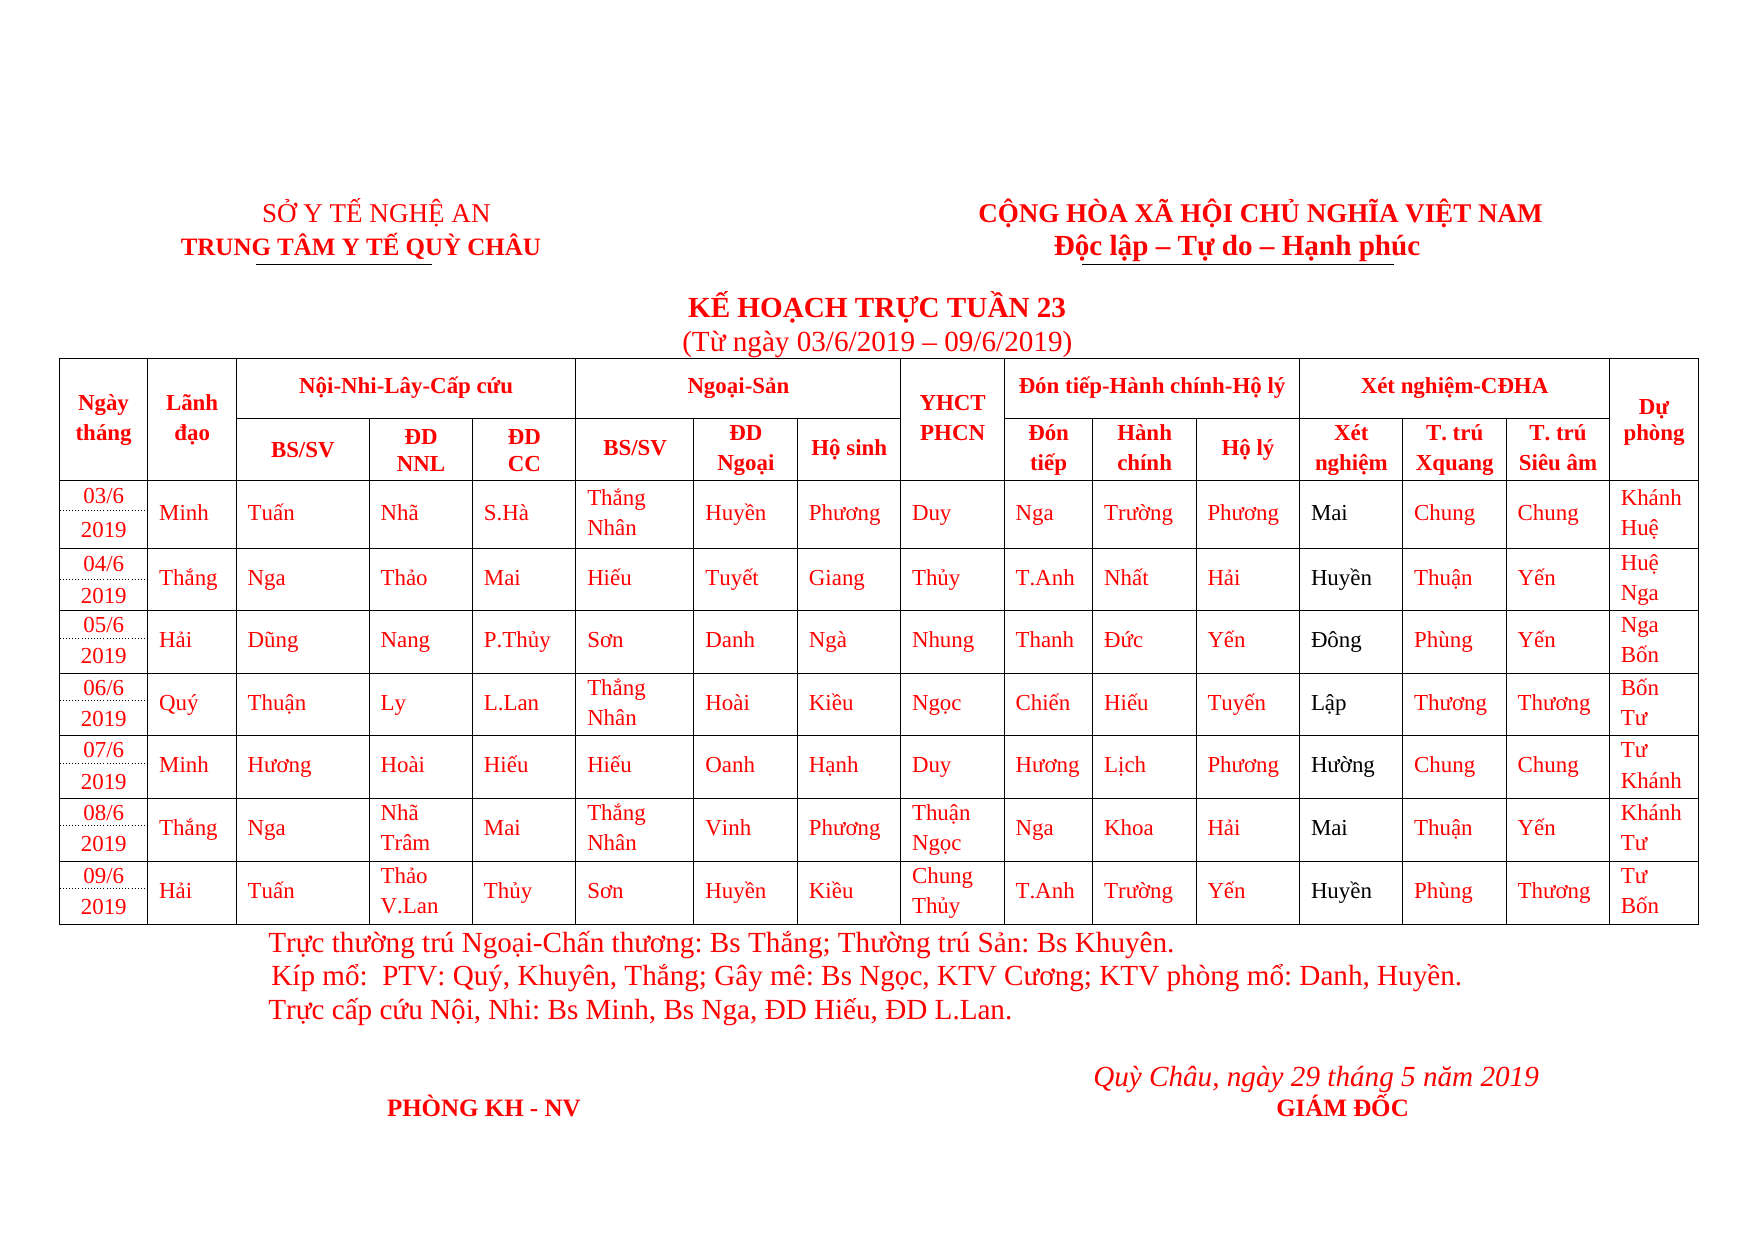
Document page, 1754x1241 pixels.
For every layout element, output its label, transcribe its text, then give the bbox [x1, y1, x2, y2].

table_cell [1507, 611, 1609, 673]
text Quỳ Châu, ngày 29 tháng 5 năm 2019 [118, 1059, 1636, 1093]
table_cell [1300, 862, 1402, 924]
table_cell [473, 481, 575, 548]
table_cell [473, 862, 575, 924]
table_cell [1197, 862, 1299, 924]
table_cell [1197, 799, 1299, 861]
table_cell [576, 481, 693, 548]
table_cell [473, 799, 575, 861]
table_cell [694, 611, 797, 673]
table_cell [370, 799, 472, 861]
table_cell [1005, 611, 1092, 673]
text (Từ ngày 03/6/2019 – 09/6/2019) [118, 324, 1636, 357]
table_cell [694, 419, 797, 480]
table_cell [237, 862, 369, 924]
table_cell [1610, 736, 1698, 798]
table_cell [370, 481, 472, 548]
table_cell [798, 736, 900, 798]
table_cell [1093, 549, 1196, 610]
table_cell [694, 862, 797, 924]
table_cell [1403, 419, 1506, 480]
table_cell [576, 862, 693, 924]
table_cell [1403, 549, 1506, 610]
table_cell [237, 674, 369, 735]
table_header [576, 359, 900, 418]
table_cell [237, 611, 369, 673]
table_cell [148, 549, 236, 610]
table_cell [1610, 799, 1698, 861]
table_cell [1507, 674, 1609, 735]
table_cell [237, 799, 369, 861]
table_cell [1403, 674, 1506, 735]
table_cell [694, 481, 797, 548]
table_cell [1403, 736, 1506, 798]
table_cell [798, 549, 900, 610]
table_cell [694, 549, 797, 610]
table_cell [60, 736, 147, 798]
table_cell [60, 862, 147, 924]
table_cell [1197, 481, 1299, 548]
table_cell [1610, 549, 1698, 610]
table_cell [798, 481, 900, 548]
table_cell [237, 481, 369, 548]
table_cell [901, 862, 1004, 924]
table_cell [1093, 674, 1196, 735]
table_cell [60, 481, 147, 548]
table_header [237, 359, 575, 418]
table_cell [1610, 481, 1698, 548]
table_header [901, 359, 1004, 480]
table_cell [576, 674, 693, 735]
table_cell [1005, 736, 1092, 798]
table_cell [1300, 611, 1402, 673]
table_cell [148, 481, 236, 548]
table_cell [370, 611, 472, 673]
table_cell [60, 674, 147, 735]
text Kíp mổ: PTV: Quý, Khuyên, Thắng; Gây mê: Bs Ngọc, KTV Cương; KTV phòng mổ: Danh, Huyền. [118, 958, 1636, 992]
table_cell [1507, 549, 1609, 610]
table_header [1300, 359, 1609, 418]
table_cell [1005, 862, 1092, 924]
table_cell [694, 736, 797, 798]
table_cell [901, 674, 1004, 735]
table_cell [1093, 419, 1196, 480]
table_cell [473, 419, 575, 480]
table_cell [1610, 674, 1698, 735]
text PHÒNG KH - NV GIÁM ĐỐC [118, 1093, 1636, 1121]
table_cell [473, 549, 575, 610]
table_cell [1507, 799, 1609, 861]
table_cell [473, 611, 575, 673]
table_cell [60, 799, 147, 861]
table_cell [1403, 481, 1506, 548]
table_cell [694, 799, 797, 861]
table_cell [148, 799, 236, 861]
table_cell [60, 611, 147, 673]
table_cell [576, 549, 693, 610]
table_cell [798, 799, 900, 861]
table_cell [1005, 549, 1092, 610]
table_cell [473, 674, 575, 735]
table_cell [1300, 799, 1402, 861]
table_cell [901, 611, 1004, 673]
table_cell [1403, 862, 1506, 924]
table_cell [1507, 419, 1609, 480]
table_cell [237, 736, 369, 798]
text TRUNG TÂM Y TẾ QUỲ CHÂU Độc lập – Tự do – Hạnh phúc [118, 228, 1636, 262]
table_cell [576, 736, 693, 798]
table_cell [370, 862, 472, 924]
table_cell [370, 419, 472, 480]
text SỞ Y TẾ NGHỆ AN CỘNG HÒA XÃ HỘI CHỦ NGHĨA VIỆT NAM [118, 197, 1636, 228]
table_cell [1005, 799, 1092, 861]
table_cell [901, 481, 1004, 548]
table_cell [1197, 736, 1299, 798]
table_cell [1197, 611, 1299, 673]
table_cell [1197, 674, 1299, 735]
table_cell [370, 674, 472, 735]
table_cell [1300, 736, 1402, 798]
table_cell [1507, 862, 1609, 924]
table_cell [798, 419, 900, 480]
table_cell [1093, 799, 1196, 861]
text Trực thường trú Ngoại-Chấn thương: Bs Thắng; Thường trú Sản: Bs Khuyên. [118, 925, 1636, 958]
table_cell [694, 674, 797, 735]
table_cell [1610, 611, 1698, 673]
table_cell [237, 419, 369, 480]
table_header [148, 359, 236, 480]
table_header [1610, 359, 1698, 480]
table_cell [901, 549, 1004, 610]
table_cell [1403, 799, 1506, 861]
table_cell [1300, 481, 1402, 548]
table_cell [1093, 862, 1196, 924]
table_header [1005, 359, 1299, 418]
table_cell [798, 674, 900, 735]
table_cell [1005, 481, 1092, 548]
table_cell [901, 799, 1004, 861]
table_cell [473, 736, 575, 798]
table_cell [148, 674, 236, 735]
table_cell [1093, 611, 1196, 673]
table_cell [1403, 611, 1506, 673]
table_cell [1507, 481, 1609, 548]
text Trực cấp cứu Nội, Nhi: Bs Minh, Bs Nga, ĐD Hiếu, ĐD L.Lan. [118, 992, 1636, 1059]
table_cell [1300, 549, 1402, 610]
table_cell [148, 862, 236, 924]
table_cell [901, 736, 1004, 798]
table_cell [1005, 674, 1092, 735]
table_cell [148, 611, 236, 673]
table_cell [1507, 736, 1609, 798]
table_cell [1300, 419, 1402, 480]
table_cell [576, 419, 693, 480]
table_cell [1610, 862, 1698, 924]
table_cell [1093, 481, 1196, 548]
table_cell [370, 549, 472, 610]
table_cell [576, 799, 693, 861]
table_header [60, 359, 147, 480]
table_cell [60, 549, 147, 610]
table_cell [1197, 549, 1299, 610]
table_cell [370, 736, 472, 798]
text KẾ HOẠCH TRỰC TUẦN 23 [118, 290, 1636, 324]
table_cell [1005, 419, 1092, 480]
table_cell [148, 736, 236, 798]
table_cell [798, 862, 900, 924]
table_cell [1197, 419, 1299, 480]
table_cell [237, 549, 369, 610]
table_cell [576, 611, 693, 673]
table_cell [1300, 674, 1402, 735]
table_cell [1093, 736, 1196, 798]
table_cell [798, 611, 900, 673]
